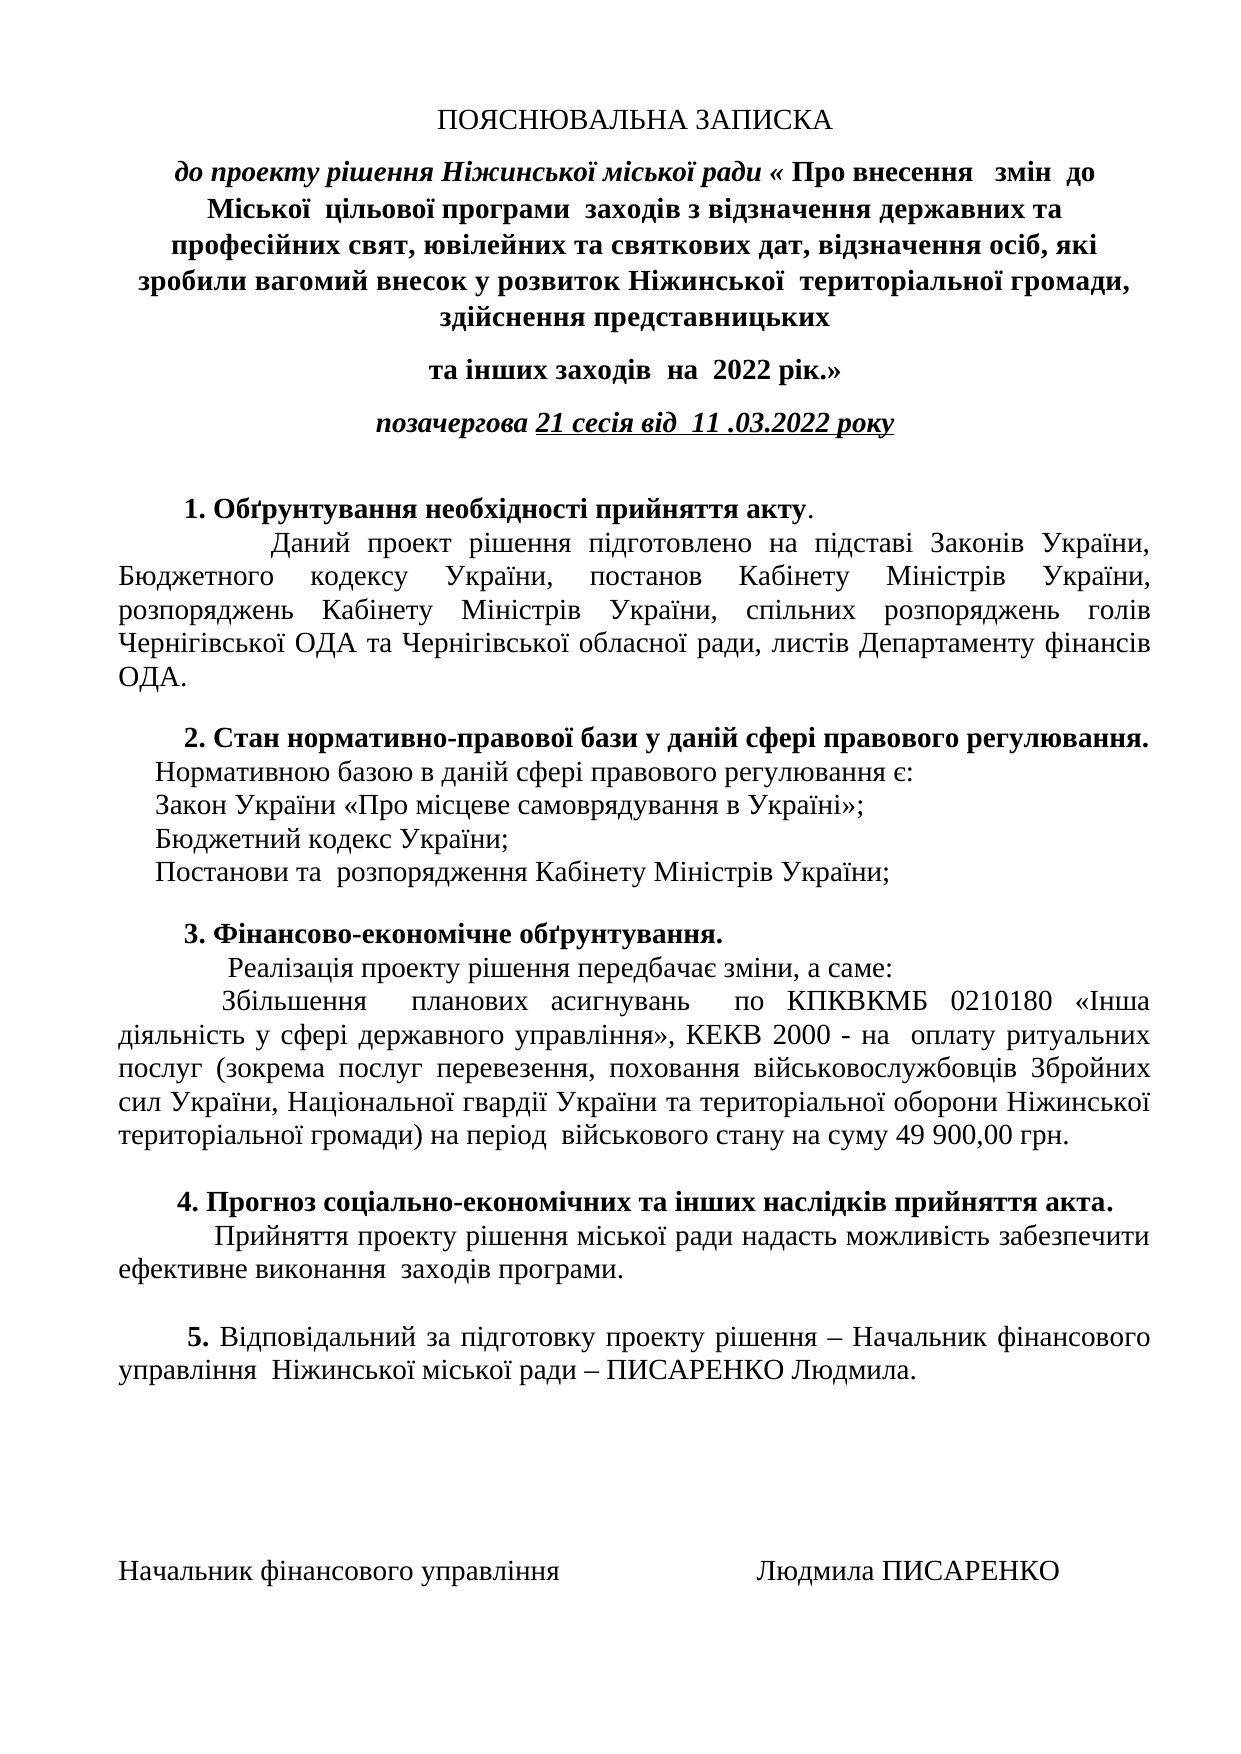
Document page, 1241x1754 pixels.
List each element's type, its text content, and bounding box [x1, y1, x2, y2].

text 1. Обґрунтування необхідності прийняття акту. [118, 491, 1152, 525]
text Постанови та розпорядження Кабінету Міністрів України; [118, 854, 1152, 888]
text та інших заходів на 2022 рік.» [118, 352, 1152, 386]
text 2. Стан нормативно-правової бази у даній сфері правового регулювання. [118, 720, 1152, 754]
text 3. Фінансово-економічне обґрунтування. [118, 916, 1152, 950]
text позачергова 21 сесія від 11 .03.2022 року [118, 405, 1152, 438]
text Закон України «Про місцеве самоврядування в Україні»; [118, 787, 1152, 821]
text 4. Прогноз соціально-економічних та інших наслідків прийняття акта. [118, 1184, 1152, 1218]
text Начальник фінансового управління Людмила ПИСАРЕНКО [118, 1553, 1152, 1587]
text Даний проект рішення підготовлено на підставі Законів України, Бюджетного кодексу України, постанов Кабінету Міністрів України, розпоряджень Кабінету Міністрів України, спільних розпоряджень голів Чернігівської ОДА та Чернігівської обласної ради, листів Департаменту фінансів ОДА. [118, 525, 1152, 692]
list 5. Відповідальний за підготовку проекту рішення – Начальник фінансового управління Ніжинської міської ради – ПИСАРЕНКО Людмила. [118, 1319, 1152, 1386]
text Нормативною базою в даній сфері правового регулювання є: [118, 754, 1152, 787]
text Прийняття проекту рішення міської ради надасть можливість забезпечити ефективне виконання заходів програми. [118, 1218, 1152, 1285]
text Реалізація проекту рішення передбачає зміни, а саме: [118, 950, 1152, 983]
subtitle ПОЯСНЮВАЛЬНА ЗАПИСКА [118, 102, 1152, 135]
text до проекту рішення Ніжинської міської ради « Про внесення змін до Міської цільової програми заходів з відзначення державних та професійних свят, ювілейних та святкових дат, відзначення осіб, які зробили вагомий внесок у розвиток Ніжинської територіальної громади, здійснення представницьких [118, 154, 1152, 333]
text Збільшення планових асигнувань по КПКВКМБ 0210180 «Інша діяльність у сфері державного управління», КЕКВ 2000 - на оплату ритуальних послуг (зокрема послуг перевезення, поховання військовослужбовців Збройних сил України, Національної гвардії України та територіальної оборони Ніжинської територіальної громади) на період військового стану на суму 49 900,00 грн. [118, 983, 1152, 1151]
text Бюджетний кодекс України; [118, 821, 1152, 854]
